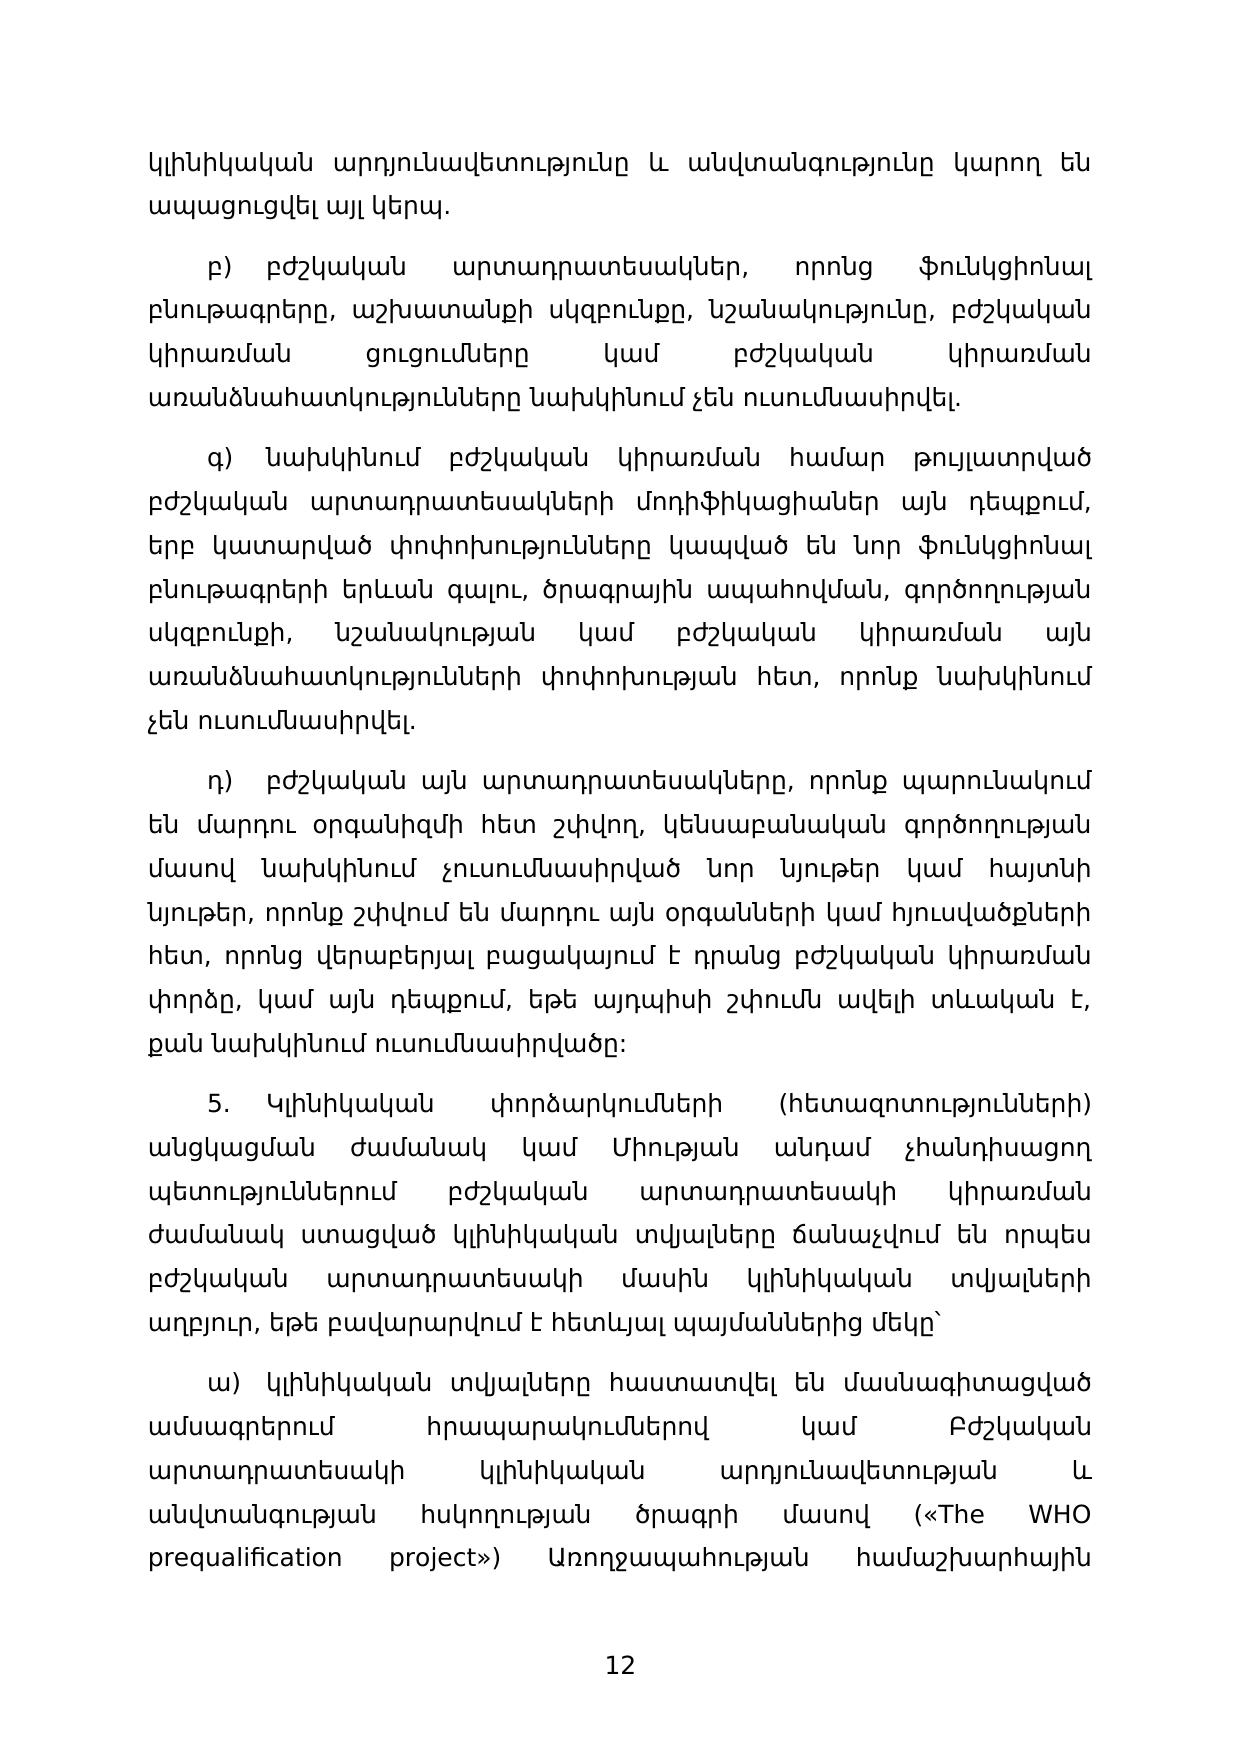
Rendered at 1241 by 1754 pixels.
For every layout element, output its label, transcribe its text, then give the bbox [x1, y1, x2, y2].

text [148, 148, 1092, 221]
text դ) բժշկական այն արտադրատեսակները, որոնք պարունակում են մարդու օրգանիզմի հետ շփվող, կենսաբանական գործողության մասով նախկինում չուսումնասիրված նոր նյութեր կամ հայտնի նյութեր, որոնք շփվում են մարդու այն օրգանների կամ հյուսվածքների հետ, որոնց վերաբերյալ բացակայում է դրանց բժշկական կիրառման փորձը, կամ այն դեպքում, եթե այդպիսի շփումն ավելի տևական է, քան նախկինում ուսումնասիրվածը: [148, 766, 1092, 1058]
text գ) նախկինում բժշկական կիրառման համար թույլատրված բժշկական արտադրատեսակների մոդիֆիկացիաներ այն դեպքում, երբ կատարված փոփոխությունները կապված են նոր ֆունկցիոնալ բնութագրերի երևան գալու, ծրագրային ապահովման, գործողության սկզբունքի, նշանակության կամ բժշկական կիրառման այն առանձնահատկությունների փոփոխության հետ, որոնք նախկինում չեն ուսումնասիրվել. [148, 443, 1092, 735]
text բ) բժշկական արտադրատեսակներ, որոնց ֆունկցիոնալ բնութագրերը, աշխատանքի սկզբունքը, նշանակությունը, բժշկական կիրառման ցուցումները կամ բժշկական կիրառման առանձնահատկությունները նախկինում չեն ուսումնասիրվել. [148, 252, 1092, 412]
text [148, 1368, 1092, 1573]
text 5. Կլինիկական փորձարկումների (հետազոտությունների) անցկացման ժամանակ կամ Միության անդամ չհանդիսացող պետություններում բժշկական արտադրատեսակի կիրառման ժամանակ ստացված կլինիկական տվյալները ճանաչվում են որպես բժշկական արտադրատեսակի մասին կլինիկական տվյալների աղբյուր, եթե բավարարվում է հետևյալ պայմաններից մեկը՝ [148, 1089, 1092, 1337]
